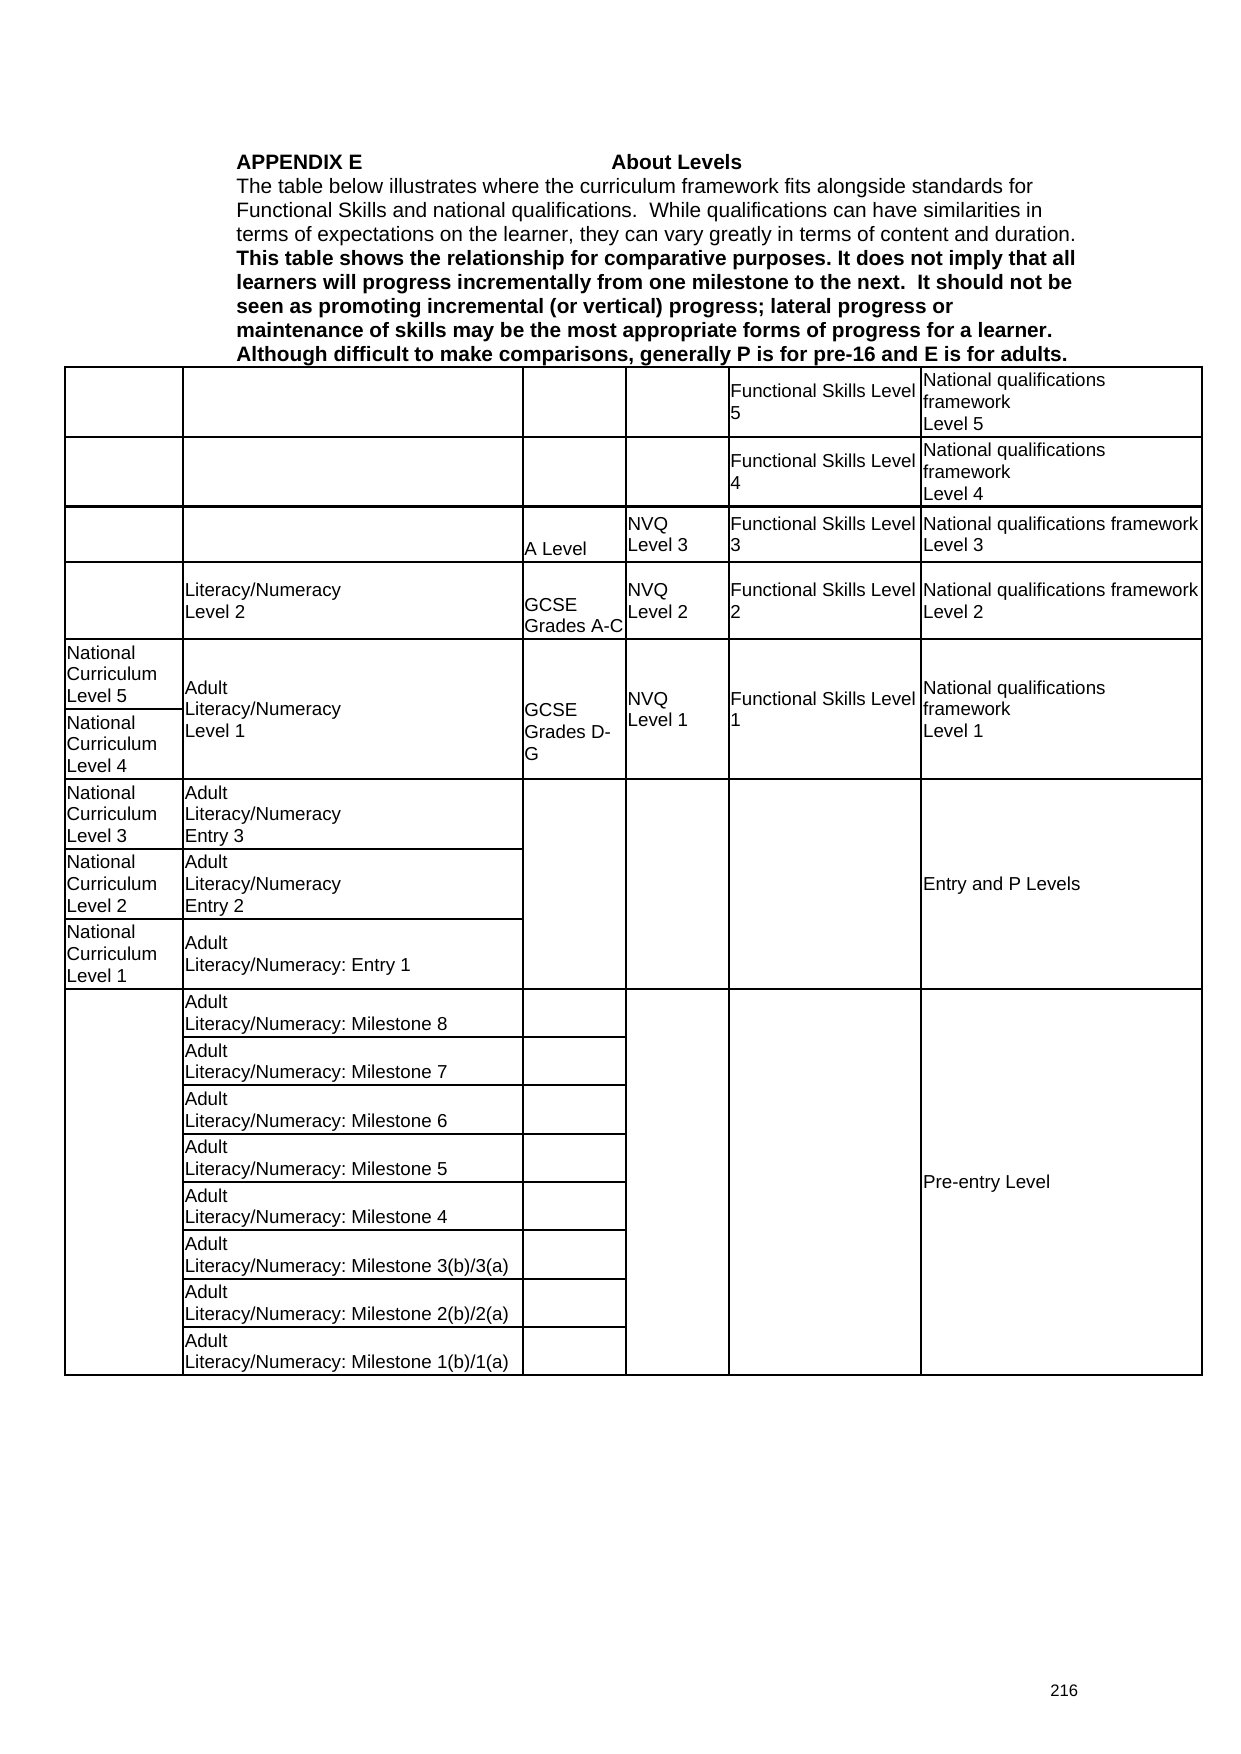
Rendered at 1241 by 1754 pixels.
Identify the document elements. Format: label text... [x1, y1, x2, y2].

table_cell National Curriculum Level 1 [66, 920, 182, 987]
table_cell [184, 438, 522, 505]
table_cell NVQ Level 2 [627, 563, 728, 638]
table_cell National qualifications framework Level 4 [922, 438, 1201, 505]
table_cell Functional Skills Level 1 [730, 640, 920, 778]
table_cell [524, 1086, 625, 1132]
table_cell Adult Literacy/Numeracy Level 1 [184, 640, 522, 778]
table_cell [524, 1135, 625, 1181]
table_cell Functional Skills Level 3 [730, 508, 920, 561]
table_cell GCSE Grades D-G [524, 640, 625, 778]
table_header [524, 368, 625, 436]
table_header Functional Skills Level 5 [730, 368, 920, 436]
table_cell National Curriculum Level 3 [66, 780, 182, 848]
table_cell Entry and P Levels [922, 780, 1201, 987]
text Although difficult to make comparisons, generally P is for pre-16 and E is for adults. [236, 342, 1078, 366]
table_cell [524, 990, 625, 1036]
table_cell [524, 1280, 625, 1326]
table_cell [66, 990, 182, 1374]
text This table shows the relationship for comparative purposes. It does not imply that all learners will progress incrementally from one milestone to the next. It should not be seen as promoting incremental (or vertical) progress; lateral progress or maintenance of skills may be the most appropriate forms of progress for a learner. [236, 246, 1078, 342]
table_cell Adult Literacy/Numeracy: Milestone 4 [184, 1183, 522, 1229]
table_cell Functional Skills Level 2 [730, 563, 920, 638]
table_cell Functional Skills Level 4 [730, 438, 920, 505]
table_cell National qualifications framework Level 2 [922, 563, 1201, 638]
table_cell Adult Literacy/Numeracy Entry 2 [184, 850, 522, 918]
table_cell Adult Literacy/Numeracy: Entry 1 [184, 920, 522, 987]
table_cell Adult Literacy/Numeracy: Milestone 6 [184, 1086, 522, 1132]
table_cell [524, 1183, 625, 1229]
table_cell National qualifications framework Level 1 [922, 640, 1201, 778]
table_cell [524, 438, 625, 505]
table_cell Adult Literacy/Numeracy Entry 3 [184, 780, 522, 848]
table_cell Adult Literacy/Numeracy: Milestone 7 [184, 1038, 522, 1084]
table_cell [730, 780, 920, 987]
table_cell [627, 990, 728, 1374]
table_header [184, 368, 522, 436]
table_cell Literacy/Numeracy Level 2 [184, 563, 522, 638]
table_cell GCSE Grades A-C [524, 563, 625, 638]
table_cell [524, 780, 625, 987]
table_cell NVQ Level 1 [627, 640, 728, 778]
table_header [66, 368, 182, 436]
table_cell Adult Literacy/Numeracy: Milestone 1(b)/1(a) [184, 1328, 522, 1374]
table_cell Adult Literacy/Numeracy: Milestone 5 [184, 1135, 522, 1181]
table_cell Adult Literacy/Numeracy: Milestone 8 [184, 990, 522, 1036]
table_cell [184, 508, 522, 561]
table_cell National Curriculum Level 5 [66, 640, 182, 708]
table_header [627, 368, 728, 436]
table_cell A Level [524, 508, 625, 561]
table_cell [66, 563, 182, 638]
table_cell [66, 438, 182, 505]
table_cell [627, 780, 728, 987]
table_header National qualifications framework Level 5 [922, 368, 1201, 436]
table_cell [524, 1231, 625, 1277]
table_cell [627, 438, 728, 505]
table_cell Adult Literacy/Numeracy: Milestone 3(b)/3(a) [184, 1231, 522, 1277]
table_cell National Curriculum Level 4 [66, 710, 182, 778]
table_cell [730, 990, 920, 1374]
table_cell [524, 1038, 625, 1084]
table_cell National Curriculum Level 2 [66, 850, 182, 918]
text APPENDIX E About Levels [236, 150, 1078, 174]
text The table below illustrates where the curriculum framework fits alongside standards for Functional Skills and national qualifications. While qualifications can have similarities in terms of expectations on the learner, they can vary greatly in terms of content and duration. [236, 174, 1078, 246]
table_cell Pre-entry Level [922, 990, 1201, 1374]
table_cell Adult Literacy/Numeracy: Milestone 2(b)/2(a) [184, 1280, 522, 1326]
table_cell [66, 508, 182, 561]
table_cell NVQ Level 3 [627, 508, 728, 561]
table_cell [524, 1328, 625, 1374]
table_cell National qualifications framework Level 3 [922, 508, 1201, 561]
